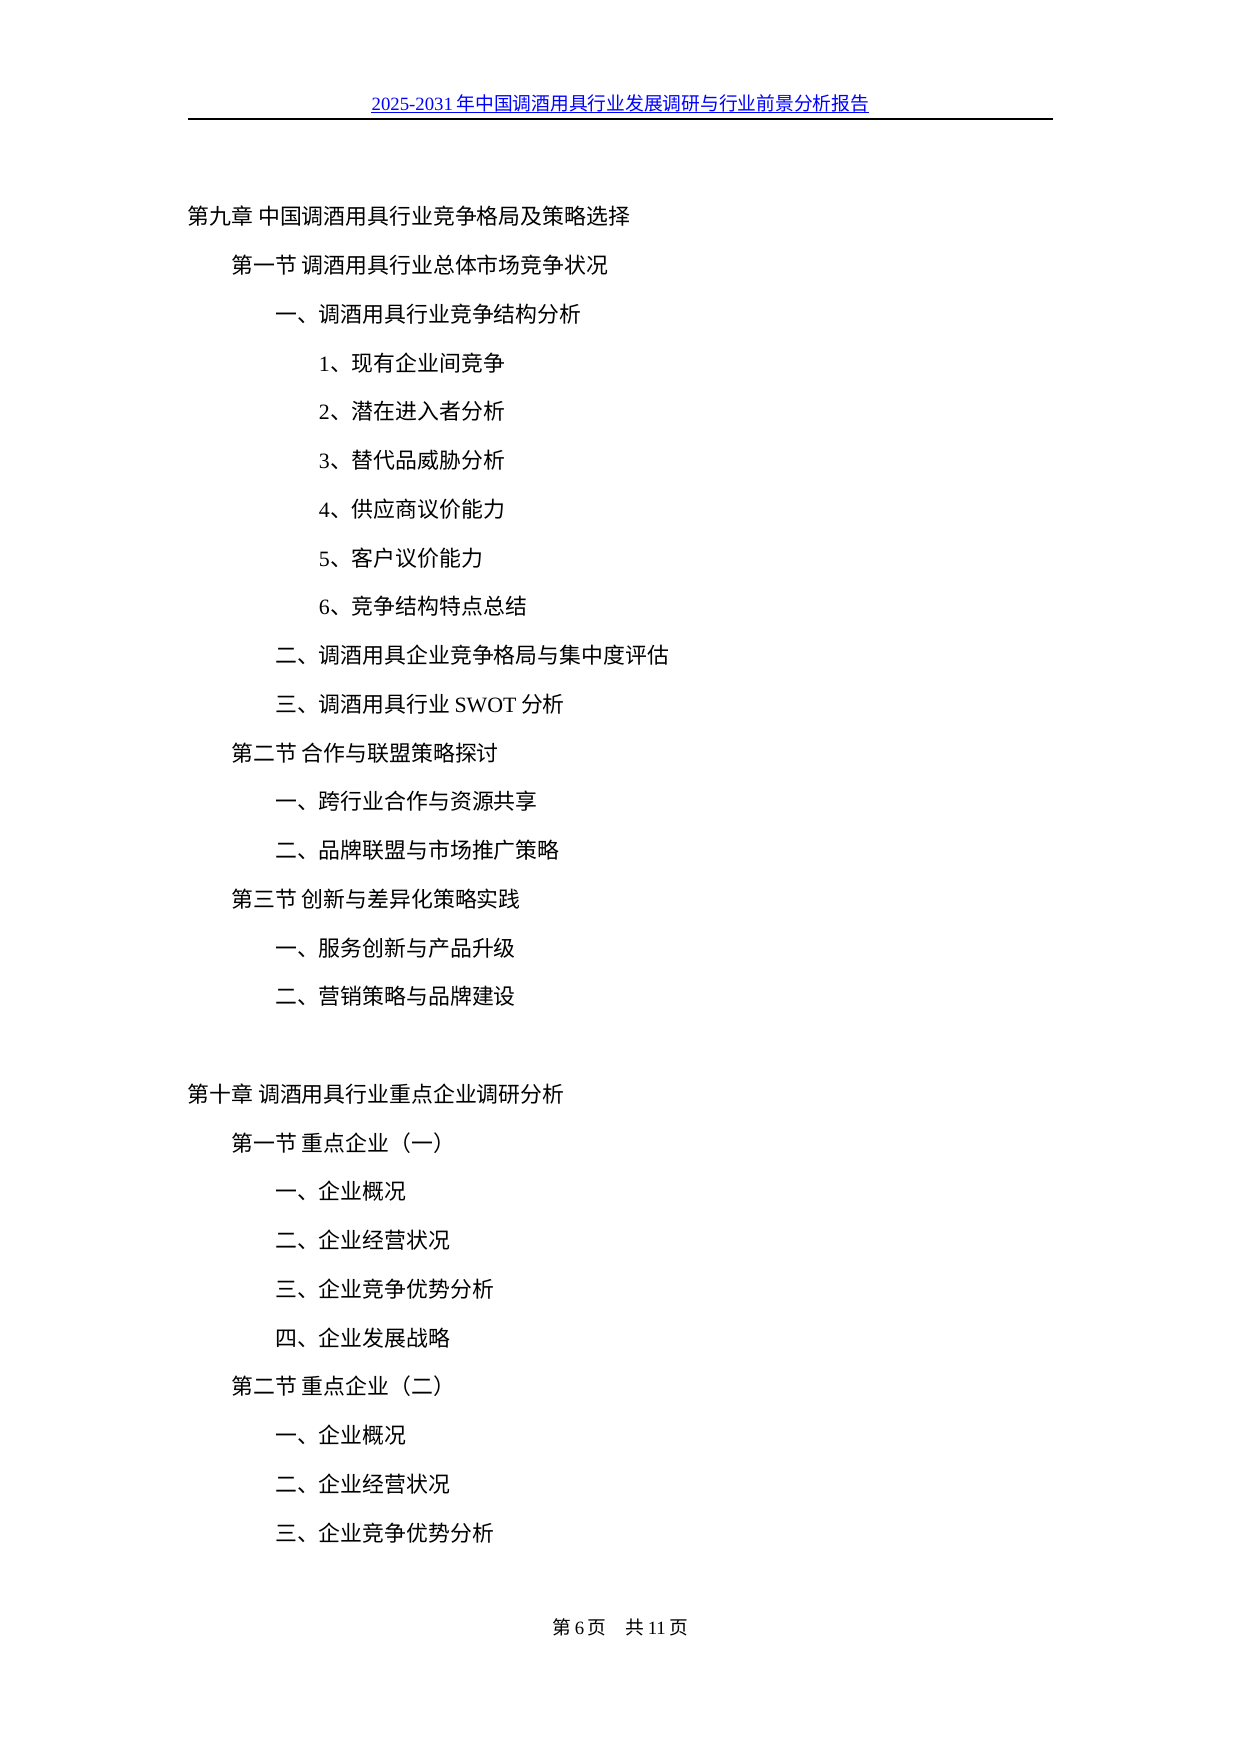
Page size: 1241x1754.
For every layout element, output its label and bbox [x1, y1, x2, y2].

text [187, 150, 1053, 1548]
